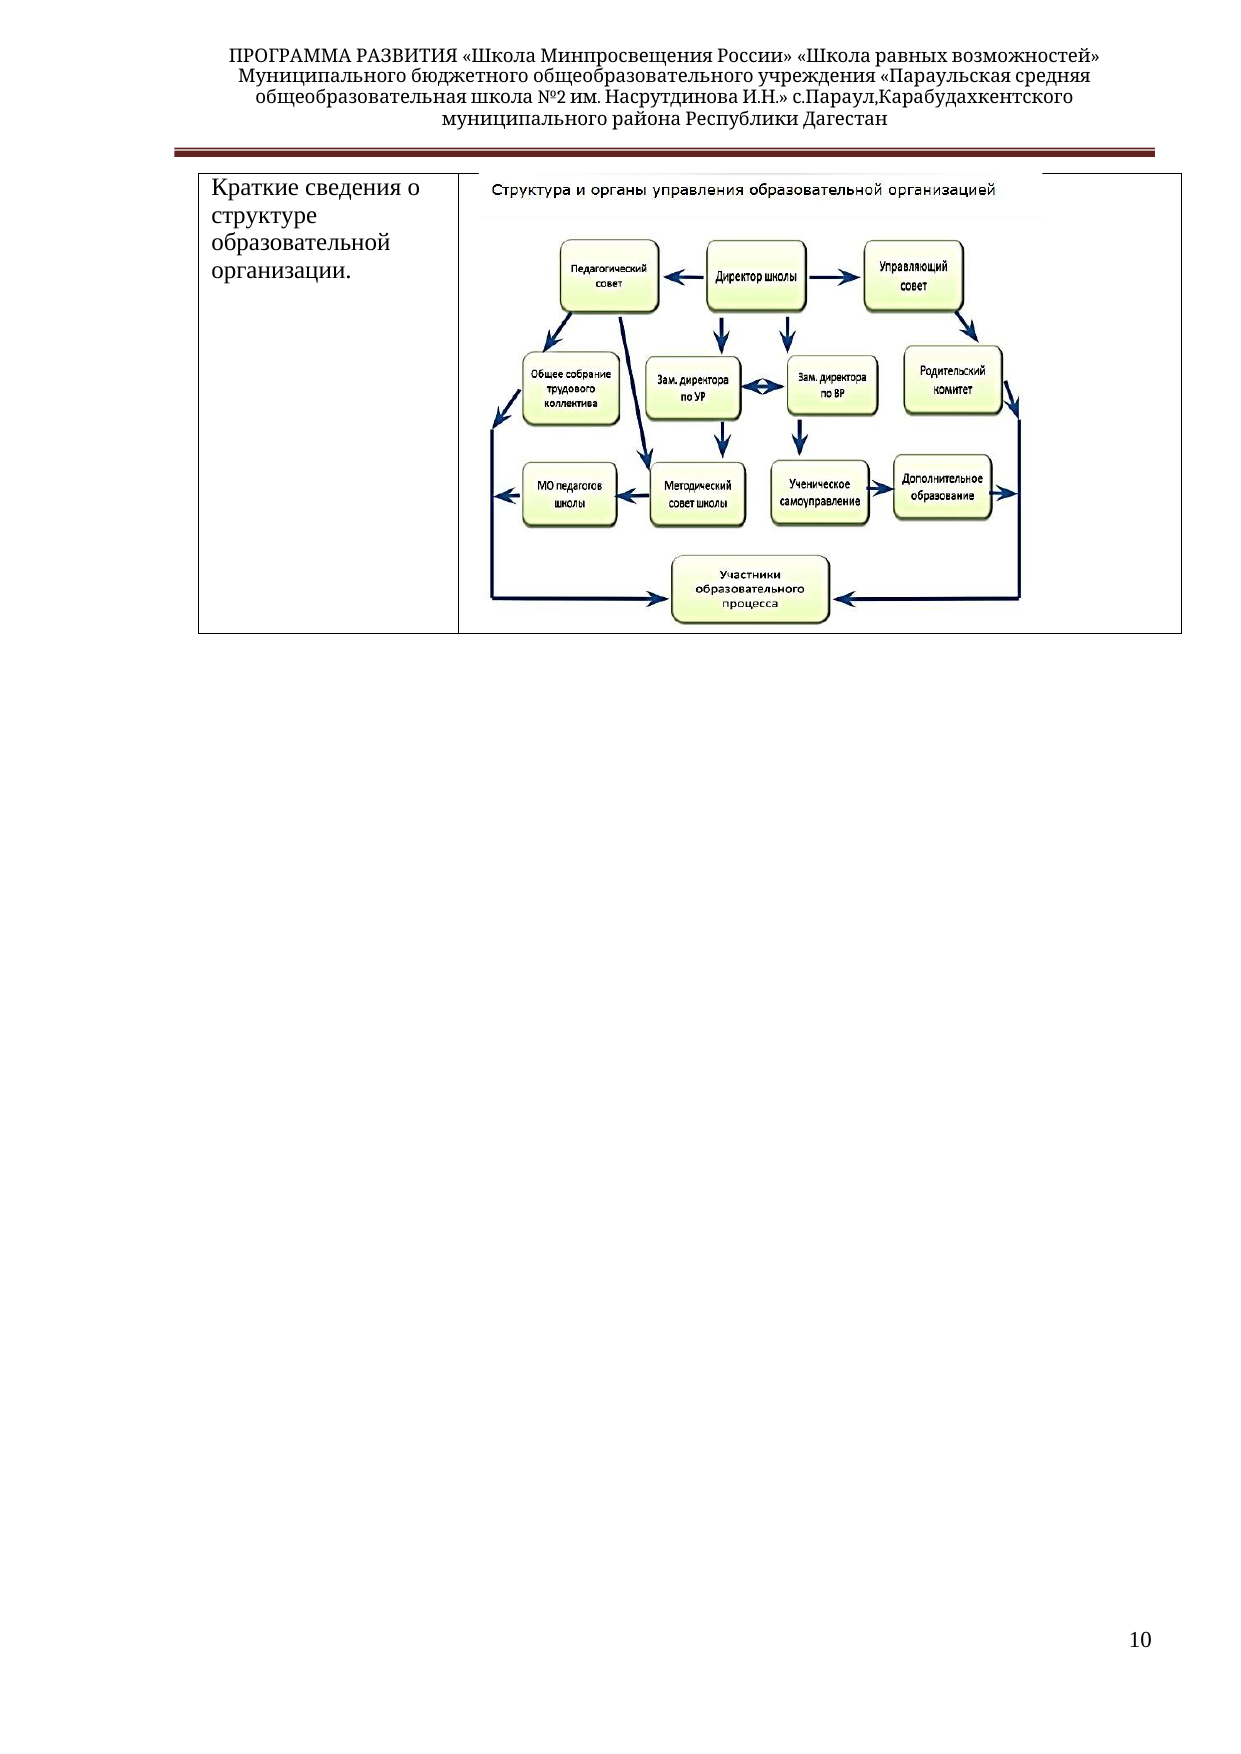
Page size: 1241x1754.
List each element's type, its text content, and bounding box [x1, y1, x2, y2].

table_cell Краткие сведения о структуре образовательной организации. [199, 174, 458, 632]
table_cell [459, 174, 1181, 632]
picture [478, 173, 1043, 626]
